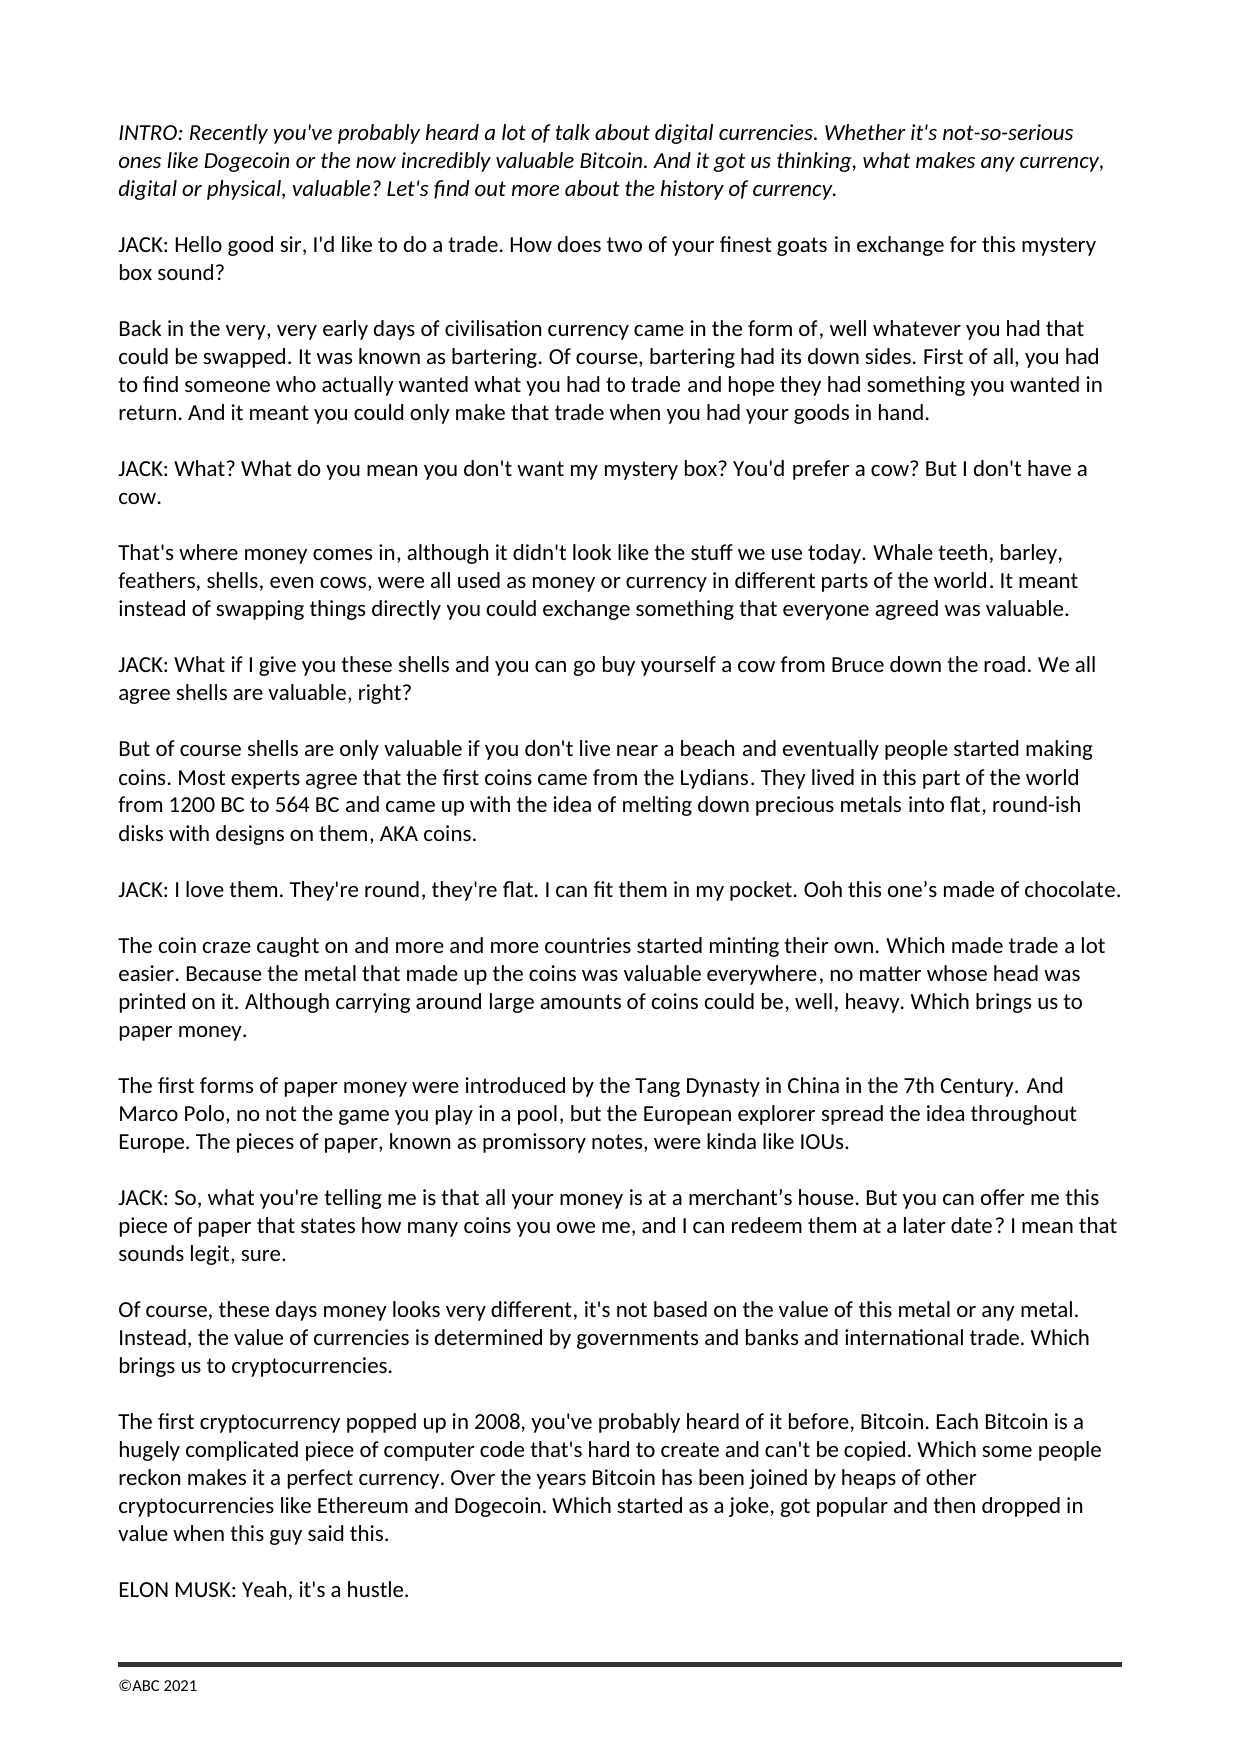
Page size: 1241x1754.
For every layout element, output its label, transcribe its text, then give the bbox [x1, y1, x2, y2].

text INTRO: Recently you've probably heard a lot of talk about digital currencies. Whether it's not-so-serious ones like Dogecoin or the now incredibly valuable Bitcoin. And it got us thinking, what makes any currency, digital or physical, valuable? Let's find out more about the history of currency. [839, 118, 1122, 202]
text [118, 202, 1122, 1603]
